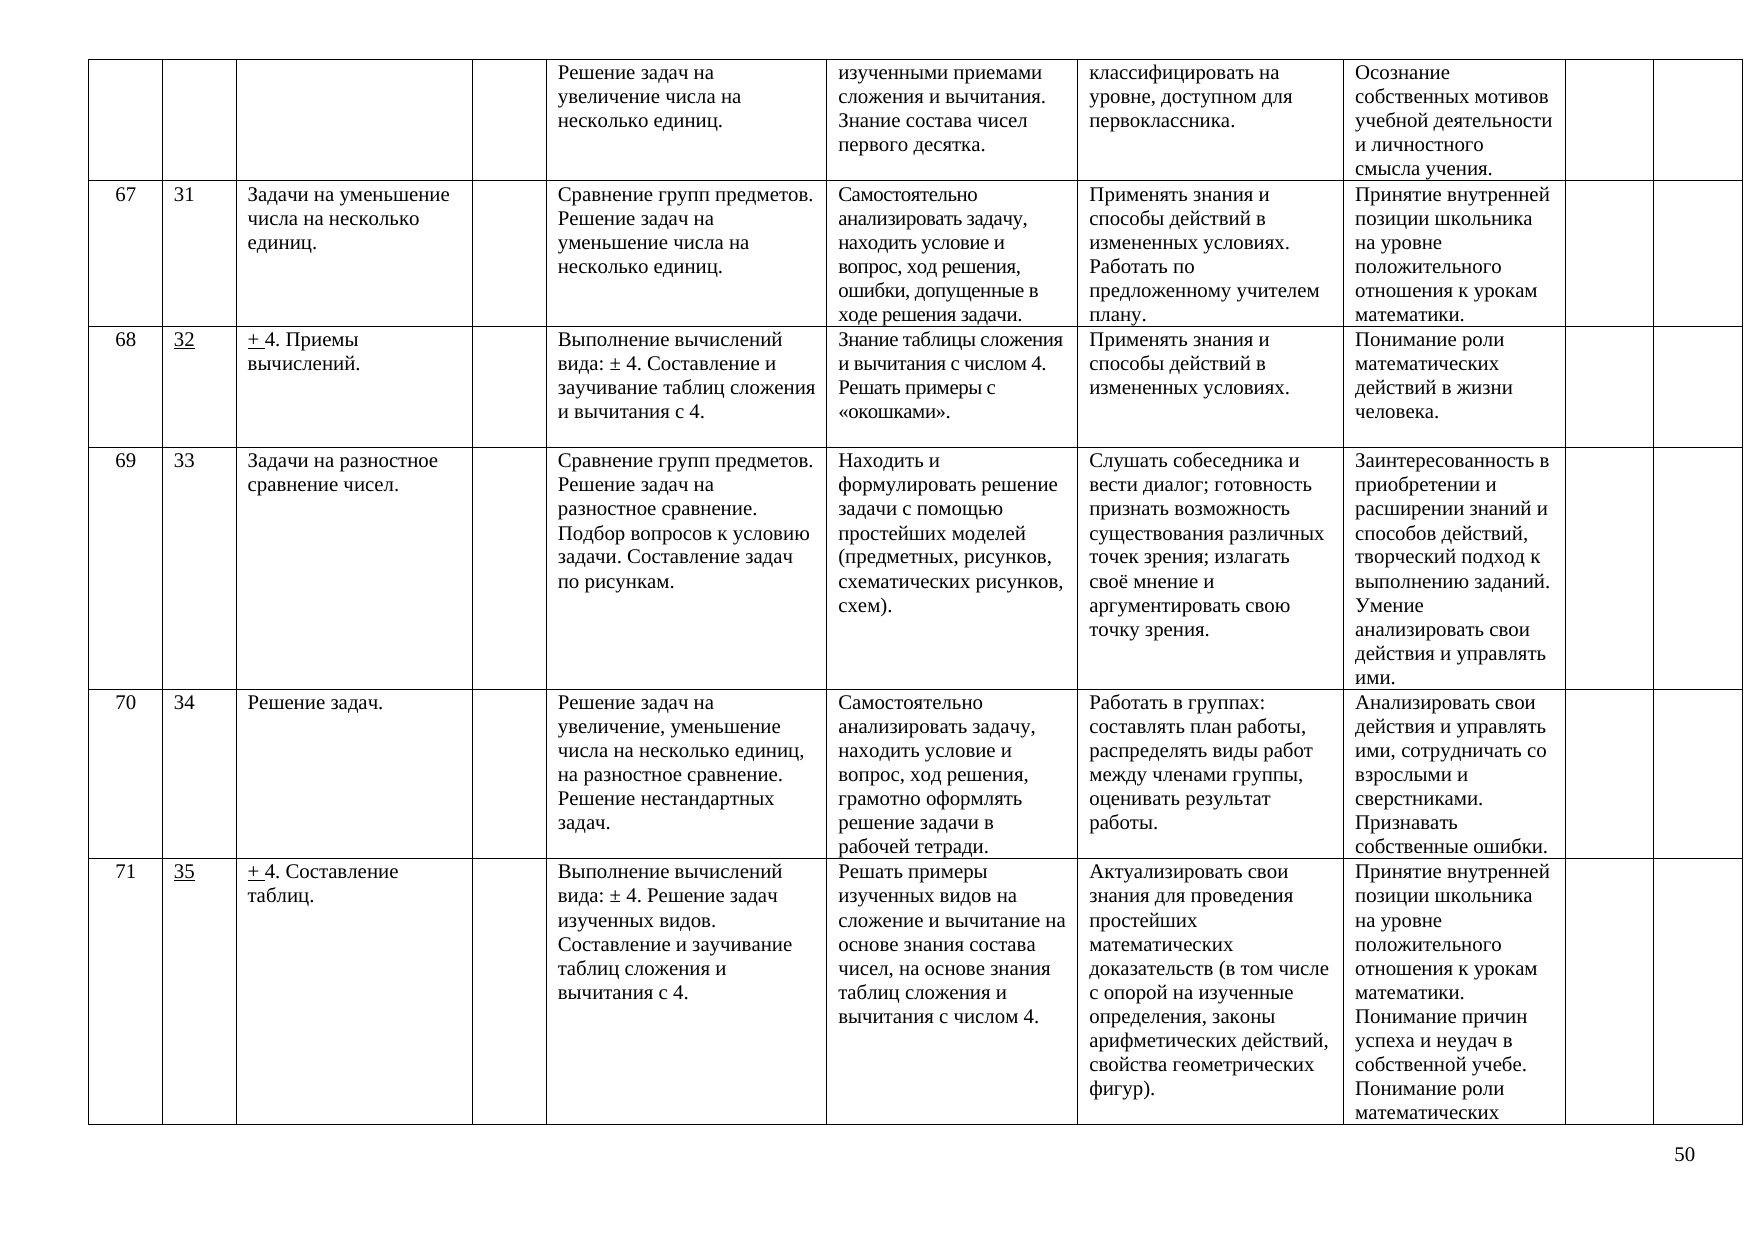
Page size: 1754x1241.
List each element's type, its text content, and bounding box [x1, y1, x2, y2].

table_cell Сравнение групп предметов. Решение задач на разностное сравнение. Подбор вопросов к условию задачи. Составление задач по рисункам. [547, 448, 826, 689]
table_cell [473, 859, 546, 1124]
table_cell 70 [89, 690, 162, 858]
table_cell Применять знания и способы действий в измененных условиях. [1078, 327, 1343, 447]
table_cell [473, 448, 546, 689]
table_cell Решение задач на увеличение, уменьшение числа на несколько единиц, на разностное сравнение. Решение нестандартных задач. [547, 690, 826, 858]
table_cell [1654, 690, 1742, 858]
table_cell 31 [163, 181, 236, 326]
table_cell [1566, 690, 1653, 858]
table_cell 32 [163, 327, 236, 447]
table_cell Находить и формулировать решение задачи с помощью простейших моделей (предметных, рисунков, схематических рисунков, схем). [827, 448, 1077, 689]
table_cell Анализировать свои действия и управлять ими, сотрудничать со взрослыми и сверстниками. Признавать собственные ошибки. [1344, 690, 1565, 858]
table_cell 69 [89, 448, 162, 689]
table_cell 71 [89, 859, 162, 1124]
table_cell Понимание роли математических действий в жизни человека. [1344, 327, 1565, 447]
table_cell Слушать собеседника и вести диалог; готовность признать возможность существования различных точек зрения; излагать своё мнение и аргументировать свою точку зрения. [1078, 448, 1343, 689]
table_cell [1654, 60, 1742, 180]
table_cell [547, 859, 826, 1124]
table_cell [1078, 60, 1343, 180]
table_cell [473, 690, 546, 858]
table_cell 66 [89, 60, 162, 180]
table_cell [1654, 448, 1742, 689]
table_cell 68 [89, 327, 162, 447]
table_cell 67 [89, 181, 162, 326]
table_cell 35 [163, 859, 236, 1124]
table_cell Знание таблицы сложения и вычитания с числом 4. Решать примеры с «окошками». [827, 327, 1077, 447]
table_cell [1654, 181, 1742, 326]
table_cell Выполнение вычислений вида: ± 4. Составление и заучивание таблиц сложения и вычитания с 4. [547, 327, 826, 447]
table_cell Самостоятельно анализировать задачу, находить условие и вопрос, ход решения, ошибки, допущенные в ходе решения задачи. [827, 181, 1077, 326]
table_cell 33 [163, 448, 236, 689]
table_cell [473, 60, 546, 180]
table_cell Заинтересованность в приобретении и расширении знаний и способов действий, творческий подход к выполнению заданий. Умение анализировать свои действия и управлять ими. [1344, 448, 1565, 689]
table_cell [1344, 60, 1565, 180]
table_cell Самостоятельно анализировать задачу, находить условие и вопрос, ход решения, грамотно оформлять решение задачи в рабочей тетради. [827, 690, 1077, 858]
table_cell [1654, 859, 1742, 1124]
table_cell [237, 859, 472, 1124]
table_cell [547, 60, 826, 180]
table_cell [1566, 60, 1653, 180]
table_cell [1566, 859, 1653, 1124]
table_cell [473, 327, 546, 447]
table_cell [1344, 859, 1565, 1124]
table_cell 34 [163, 690, 236, 858]
table_cell Сравнение групп предметов. Решение задач на уменьшение числа на несколько единиц. [547, 181, 826, 326]
table_cell Задачи на уменьшение числа на несколько единиц. [237, 181, 472, 326]
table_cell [237, 60, 472, 180]
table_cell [827, 60, 1077, 180]
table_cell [827, 859, 1077, 1124]
table_cell Применять знания и способы действий в измененных условиях. Работать по предложенному учителем плану. [1078, 181, 1343, 326]
table_cell [1566, 448, 1653, 689]
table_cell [1078, 859, 1343, 1124]
table_cell Решение задач. [237, 690, 472, 858]
table_cell [1566, 327, 1653, 447]
table_cell Работать в группах: составлять план работы, распределять виды работ между членами группы, оценивать результат работы. [1078, 690, 1343, 858]
table_cell [1566, 181, 1653, 326]
table_cell 30 [163, 60, 236, 180]
table_cell [473, 181, 546, 326]
table_cell [1654, 327, 1742, 447]
table_cell + 4. Приемы вычислений. [237, 327, 472, 447]
table_cell Задачи на разностное сравнение чисел. [237, 448, 472, 689]
table_cell Принятие внутренней позиции школьника на уровне положительного отношения к урокам математики. [1344, 181, 1565, 326]
